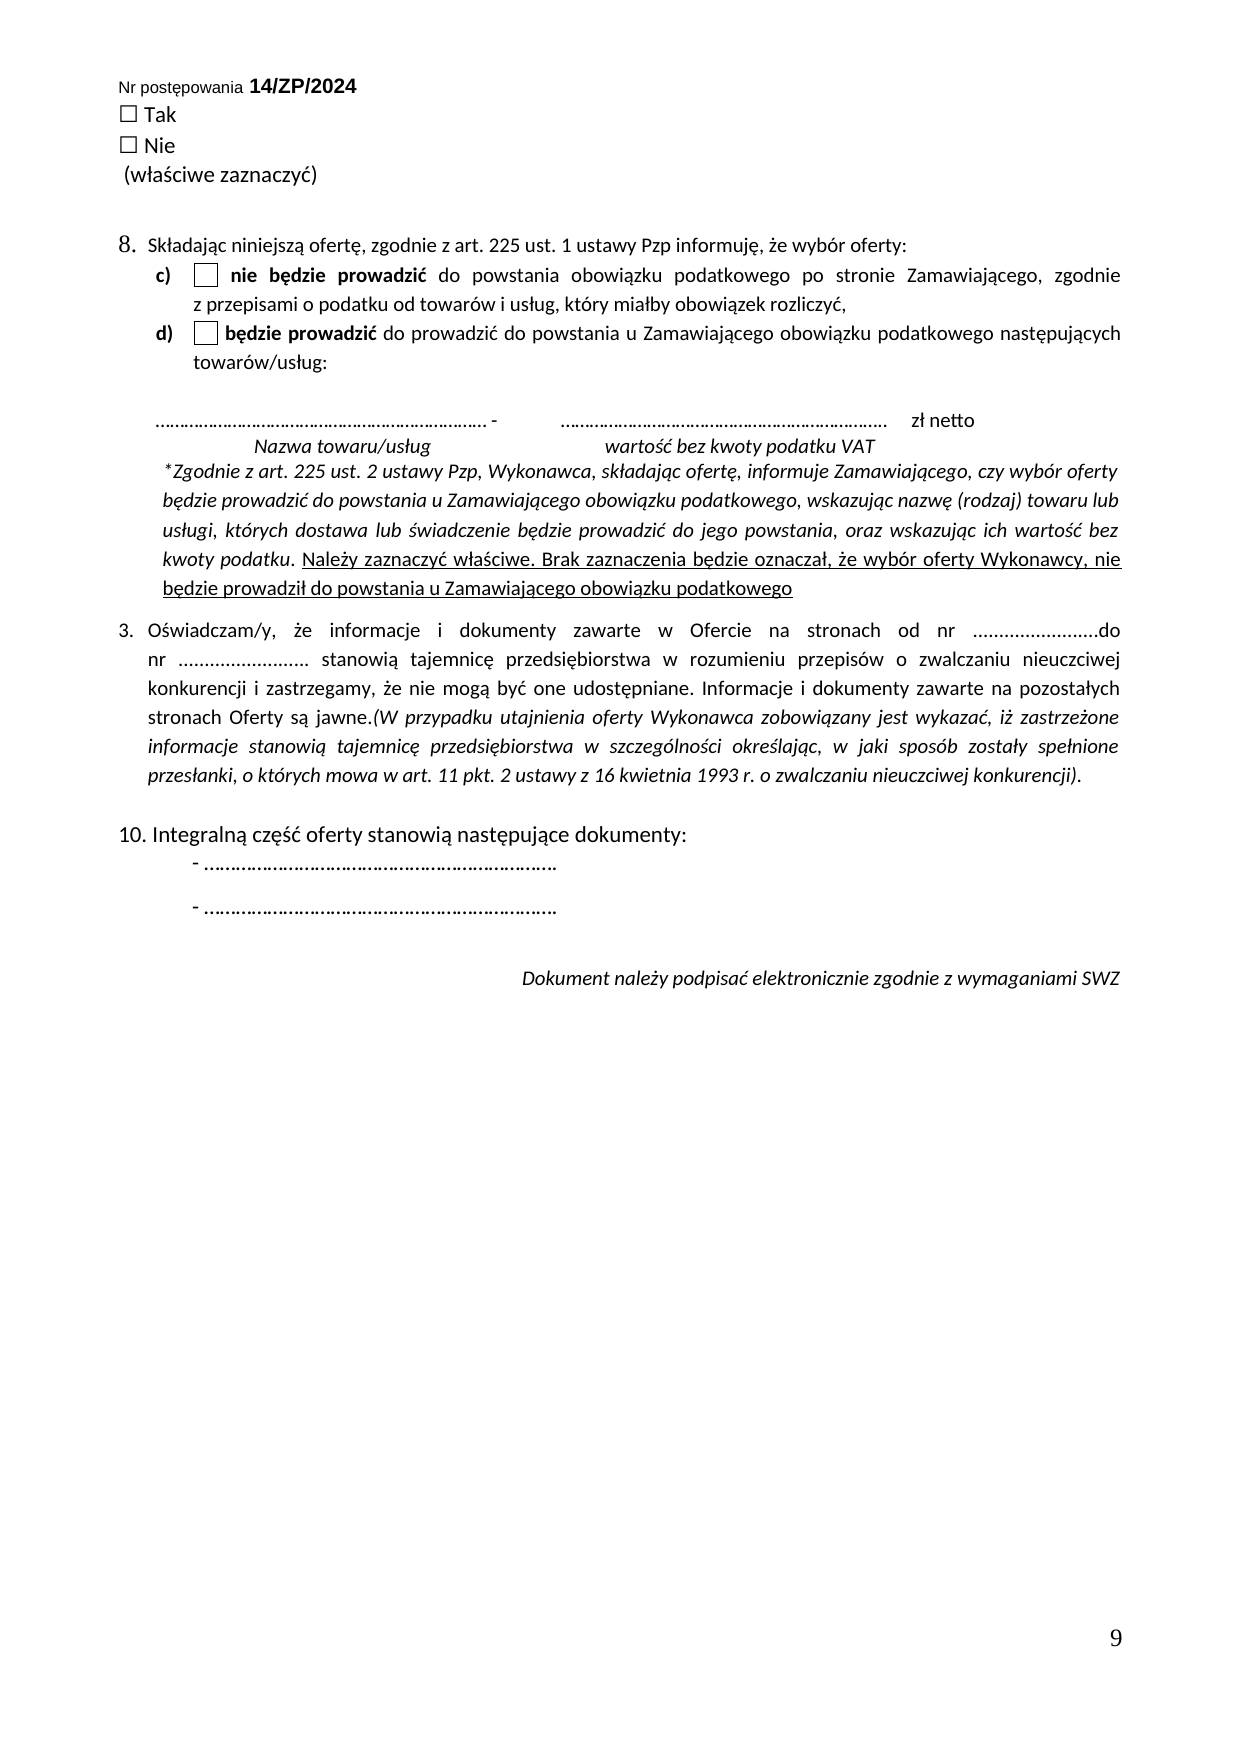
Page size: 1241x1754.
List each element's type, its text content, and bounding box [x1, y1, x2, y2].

text Dokument należy podpisać elektronicznie zgodnie z wymaganiami SWZ [118, 965, 1122, 991]
text (właściwe zaznaczyć) [118, 160, 1122, 188]
text …………………………………………………………… - ………………………………………………………….. zł netto [118, 408, 1122, 433]
text Tak [118, 98, 1122, 129]
text Nie [118, 129, 1122, 160]
text Nazwa towaru/usług wartość bez kwoty podatku VAT [155, 433, 1122, 458]
text - …………………………………………………………. [192, 892, 1122, 921]
list nie będzie prowadzić do powstania obowiązku podatkowego po stronie Zamawiającego, zgodnie z przepisami o podatku od towarów i usług, który miałby obowiązek rozliczyć, [156, 262, 1122, 316]
list Oświadczam/y, że informacje i dokumenty zawarte w Ofercie na stronach od nr ........................do nr ......................... stanowią tajemnicę przedsiębiorstwa w rozumieniu przepisów o zwalczaniu nieuczciwej konkurencji i zastrzegamy, że nie mogą być one udostępniane. Informacje i dokumenty zawarte na pozostałych stronach Oferty są jawne.(W przypadku utajnienia oferty Wykonawca zobowiązany jest wykazać, iż zastrzeżone informacje stanowią tajemnicę przedsiębiorstwa w szczególności określając, w jaki sposób zostały spełnione przesłanki, o których mowa w art. 11 pkt. 2 ustawy z 16 kwietnia 1993 r. o zwalczaniu nieuczciwej konkurencji). [118, 617, 1122, 788]
list będzie prowadzić do prowadzić do powstania u Zamawiającego obowiązku podatkowego następujących towarów/usług: [156, 320, 1122, 375]
text *Zgodnie z art. 225 ust. 2 ustawy Pzp, Wykonawca, składając ofertę, informuje Zamawiającego, czy wybór oferty będzie prowadzić do powstania u Zamawiającego obowiązku podatkowego, wskazując nazwę (rodzaj) towaru lub usługi, których dostawa lub świadczenie będzie prowadzić do jego powstania, oraz wskazując ich wartość bez kwoty podatku. Należy zaznaczyć właściwe. Brak zaznaczenia będzie oznaczał, że wybór oferty Wykonawcy, nie będzie prowadził do powstania u Zamawiającego obowiązku podatkowego [162, 458, 1122, 601]
text - …………………………………………………………. [192, 848, 1122, 876]
list Składając niniejszą ofertę, zgodnie z art. 225 ust. 1 ustawy Pzp informuję, że wybór oferty: [118, 229, 1122, 257]
text 10. Integralną część oferty stanowią następujące dokumenty: [118, 820, 1122, 848]
